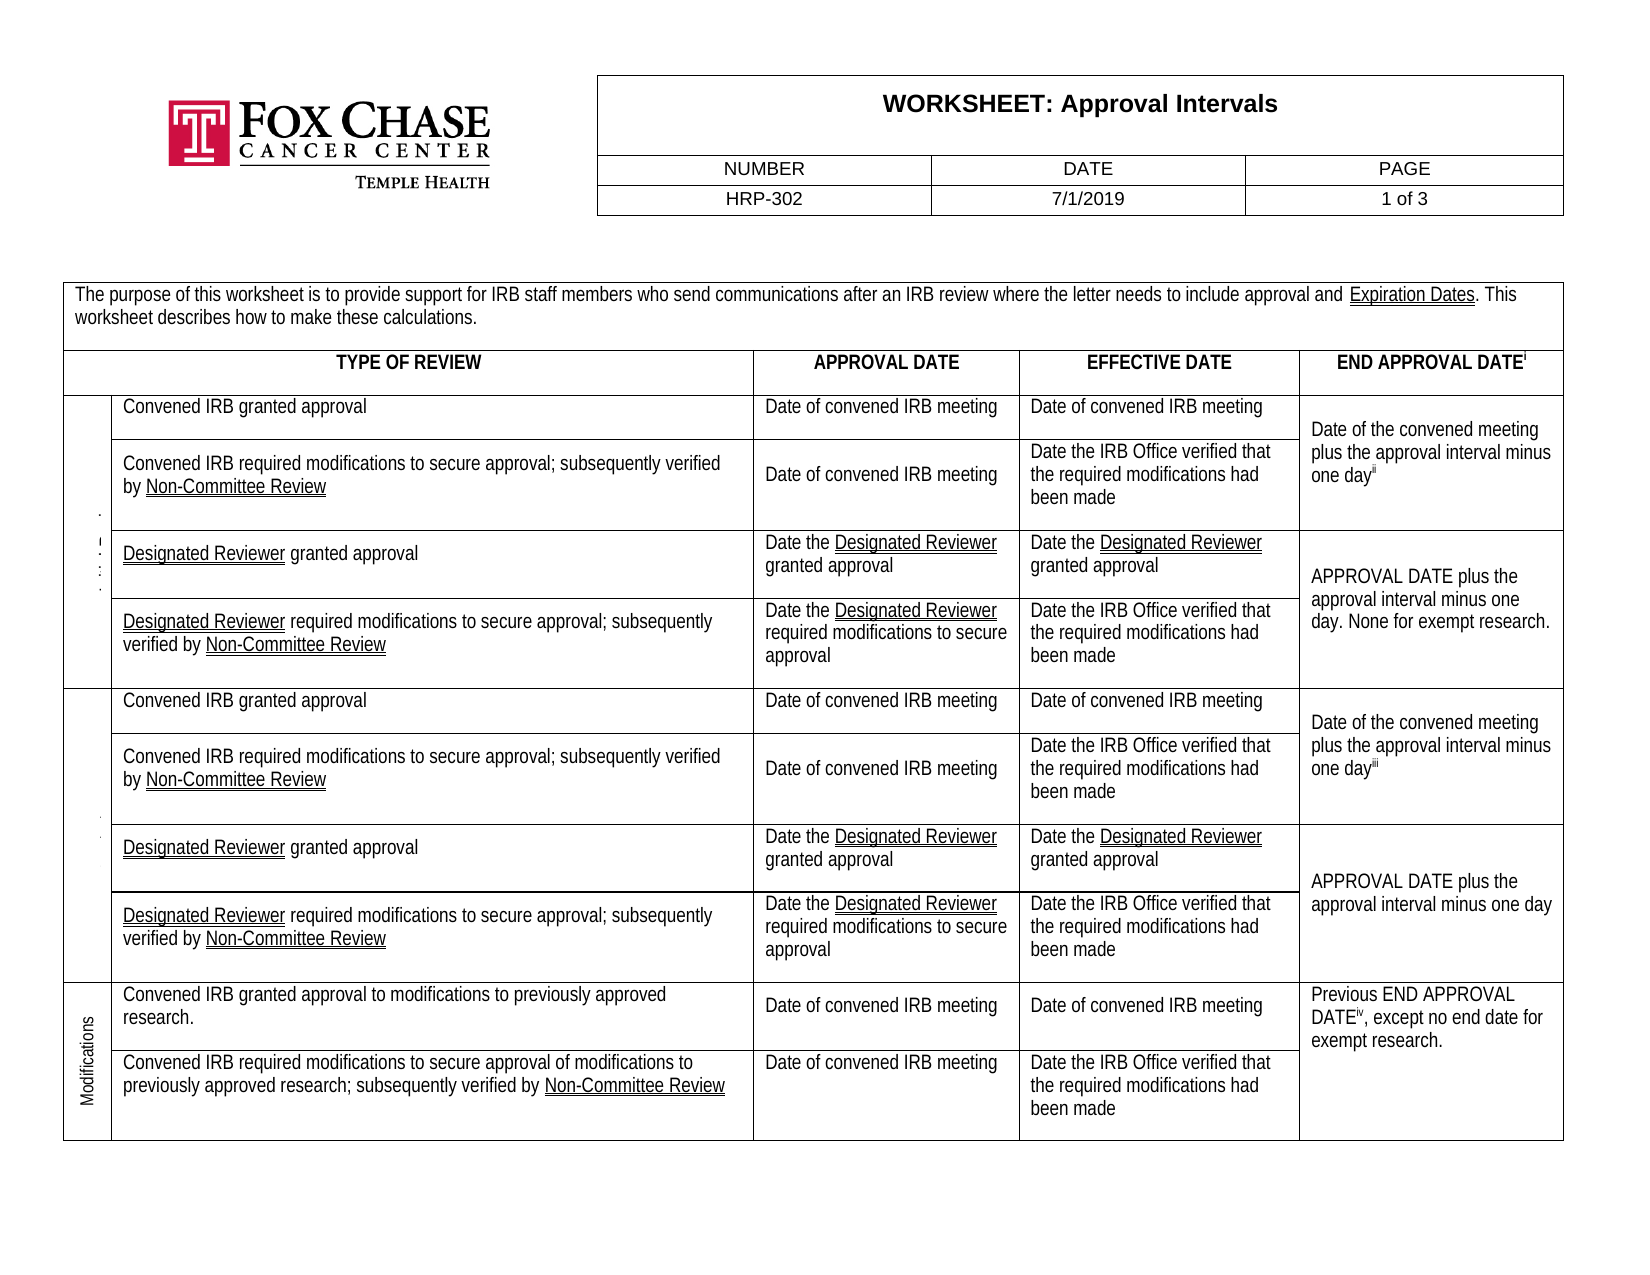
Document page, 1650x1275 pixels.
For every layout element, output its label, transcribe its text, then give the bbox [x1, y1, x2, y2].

table_cell Date of convened IRB meeting [1020, 689, 1299, 733]
table_cell Modifications [64, 983, 111, 1140]
table_cell Date of convened IRB meeting [754, 440, 1019, 530]
picture [155, 84, 506, 203]
table_cell Date of convened IRB meeting [754, 396, 1019, 439]
table_cell Date the IRB Office verified that the required modifications had been made [1020, 599, 1299, 688]
table_cell Initial Review [64, 396, 111, 688]
table_cell Date of convened IRB meeting [754, 1051, 1019, 1140]
table_cell APPROVAL DATE plus the approval interval minus one day. None for exempt research. [1300, 531, 1563, 688]
table_cell Date of convened IRB meeting [754, 983, 1019, 1050]
table_cell Date of the convened meeting plus the approval interval minus one day [1300, 689, 1563, 824]
table_cell Designated Reviewer required modifications to secure approval; subsequently verified by Non-Committee Review [112, 893, 753, 982]
table_cell Convened IRB granted approval [112, 689, 753, 733]
table_cell Date of convened IRB meeting [754, 689, 1019, 733]
table_cell EFFECTIVE DATE [1020, 351, 1299, 394]
table_cell Previous END APPROVAL DATE, except no end date for exempt research. [1300, 983, 1563, 1140]
table_cell TYPE OF REVIEW [64, 351, 753, 394]
table_cell Date the IRB Office verified that the required modifications had been made [1020, 734, 1299, 824]
table_cell Convened IRB required modifications to secure approval; subsequently verified by Non-Committee Review [112, 734, 753, 824]
table_cell Date of convened IRB meeting [1020, 396, 1299, 439]
table_cell Date of convened IRB meeting [1020, 983, 1299, 1050]
table_cell Date the IRB Office verified that the required modifications had been made [1020, 893, 1299, 982]
table_cell Date the Designated Reviewer required modifications to secure approval [754, 893, 1019, 982]
table_cell Convened IRB granted approval to modifications to previously approved research. [112, 983, 753, 1050]
table_cell Date of the convened meeting plus the approval interval minus one day [1300, 396, 1563, 530]
table_cell Designated Reviewer required modifications to secure approval; subsequently verified by Non-Committee Review [112, 599, 753, 688]
table_cell Date the Designated Reviewer granted approval [754, 531, 1019, 598]
table_header The purpose of this worksheet is to provide support for IRB staff members who send communications after an IRB review where the letter needs to include approval and Expiration Dates. This worksheet describes how to make these calculations. [64, 283, 1563, 350]
table_cell APPROVAL DATE [754, 351, 1019, 394]
table_cell END APPROVAL DATE [1300, 351, 1563, 394]
table_cell Convened IRB required modifications to secure approval of modifications to previously approved research; subsequently verified by Non-Committee Review [112, 1051, 753, 1140]
table_cell Date the Designated Reviewer granted approval [754, 825, 1019, 891]
table_cell Designated Reviewer granted approval [112, 825, 753, 891]
table_cell Date the Designated Reviewer required modifications to secure approval [754, 599, 1019, 688]
table_cell Continuing [64, 689, 111, 982]
table_cell Date the Designated Reviewer granted approval [1020, 531, 1299, 598]
table_cell Convened IRB required modifications to secure approval; subsequently verified by Non-Committee Review [112, 440, 753, 530]
table_cell Date of convened IRB meeting [754, 734, 1019, 824]
table_cell Designated Reviewer granted approval [112, 531, 753, 598]
table_cell Date the Designated Reviewer granted approval [1020, 825, 1299, 891]
table_cell APPROVAL DATE plus the approval interval minus one day [1300, 825, 1563, 982]
table_cell Date the IRB Office verified that the required modifications had been made [1020, 1051, 1299, 1140]
table_cell Convened IRB granted approval [112, 396, 753, 439]
table_cell Date the IRB Office verified that the required modifications had been made [1020, 440, 1299, 530]
